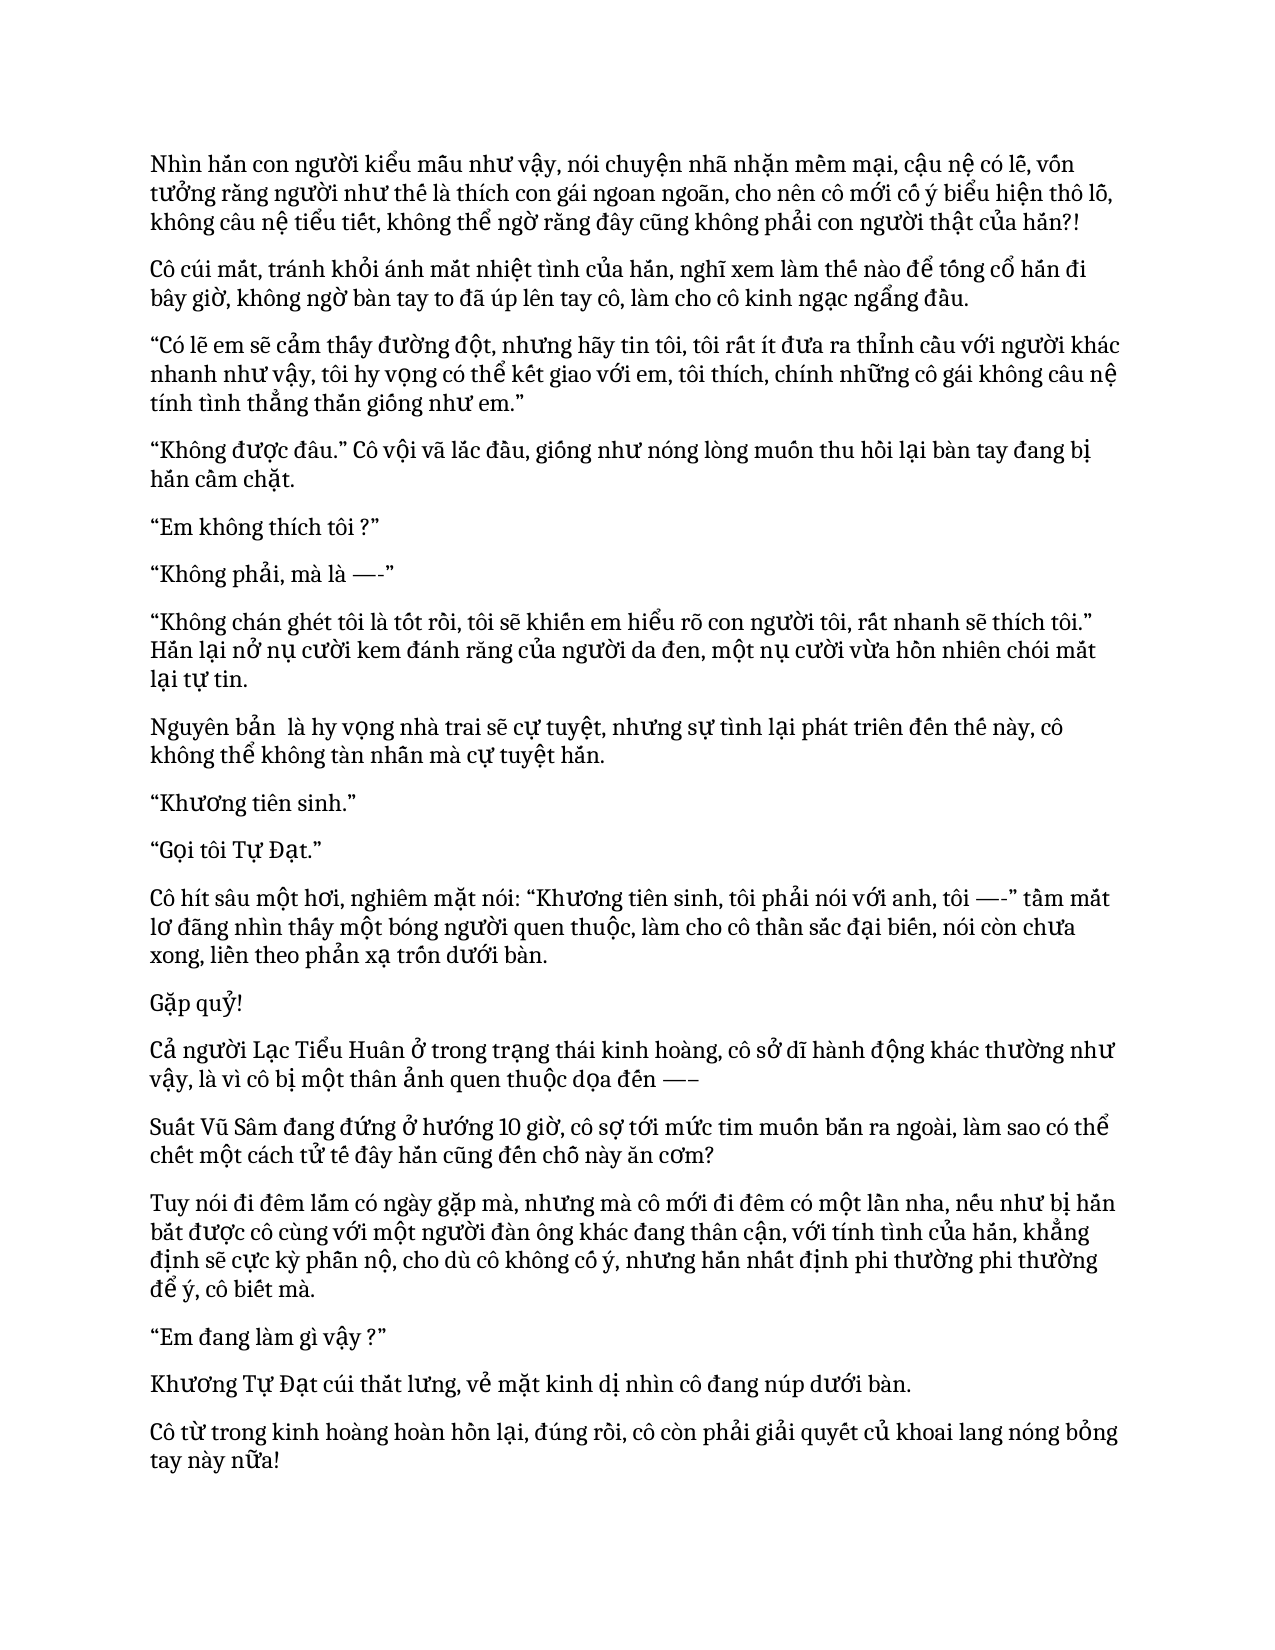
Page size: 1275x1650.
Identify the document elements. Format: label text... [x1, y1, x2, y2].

text Suất Vũ Sâm đang đứng ở hướng 10 giờ, cô sợ tới mức tim muốn bắn ra ngoài, làm sao có thể chết một cách tử tế đây hắn cũng đến chỗ này ăn cơm? [150, 1112, 1125, 1170]
text Tuy nói đi đêm lắm có ngày gặp mà, nhưng mà cô mới đi đêm có một lần nha, nếu như bị hắn bắt được cô cùng với một người đàn ông khác đang thân cận, với tính tình của hắn, khẳng định sẽ cực kỳ phẫn nộ, cho dù cô không cố ý, nhưng hắn nhất định phi thường phi thường để ý, cô biết mà. [150, 1189, 1125, 1304]
text Cô từ trong kinh hoàng hoàn hồn lại, đúng rồi, cô còn phải giải quyết củ khoai lang nóng bỏng tay này nữa! [150, 1417, 1125, 1475]
text Cô cúi mắt, tránh khỏi ánh mắt nhiệt tình của hắn, nghĩ xem làm thế nào để tống cổ hắn đi bây giờ, không ngờ bàn tay to đã úp lên tay cô, làm cho cô kinh ngạc ngẩng đầu. [150, 255, 1125, 312]
text Nguyên bản là hy vọng nhà trai sẽ cự tuyệt, nhưng sự tình lại phát triên đến thế này, cô không thể không tàn nhẫn mà cự tuyệt hắn. [150, 712, 1125, 770]
text Gặp quỷ! [150, 989, 1125, 1017]
text “Em đang làm gì vậy ?” [150, 1322, 1125, 1351]
text Nhìn hắn con người kiểu mẫu như vậy, nói chuyện nhã nhặn mềm mại, cậu nệ có lễ, vốn tưởng rằng người như thế là thích con gái ngoan ngoãn, cho nên cô mới cố ý biểu hiện thô lỗ, không câu nệ tiểu tiết, không thể ngờ rằng đây cũng không phải con người thật của hắn?! [150, 150, 1125, 236]
text “Không được đâu.” Cô vội vã lắc đầu, giống như nóng lòng muốn thu hồi lại bàn tay đang bị hắn cầm chặt. [150, 436, 1125, 494]
text Cả người Lạc Tiểu Huân ở trong trạng thái kinh hoàng, cô sở dĩ hành động khác thường như vậy, là vì cô bị một thân ảnh quen thuộc dọa đến —– [150, 1036, 1125, 1094]
text “Không chán ghét tôi là tốt rồi, tôi sẽ khiến em hiểu rõ con người tôi, rất nhanh sẽ thích tôi.” Hắn lại nở nụ cười kem đánh răng của người da đen, một nụ cười vừa hồn nhiên chói mắt lại tự tin. [150, 607, 1125, 694]
text Cô hít sâu một hơi, nghiêm mặt nói: “Khương tiên sinh, tôi phải nói với anh, tôi —-” tầm mắt lơ đãng nhìn thấy một bóng người quen thuộc, làm cho cô thần sắc đại biến, nói còn chưa xong, liền theo phản xạ trốn dưới bàn. [150, 884, 1125, 970]
text “Có lẽ em sẽ cảm thấy đường đột, nhưng hãy tin tôi, tôi rất ít đưa ra thỉnh cầu với người khác nhanh như vậy, tôi hy vọng có thể kết giao với em, tôi thích, chính những cô gái không câu nệ tính tình thẳng thắn giống như em.” [150, 331, 1125, 417]
text “Khương tiên sinh.” [150, 789, 1125, 817]
text “Gọi tôi Tự Đạt.” [150, 836, 1125, 865]
text “Không phải, mà là —-” [150, 560, 1125, 589]
text “Em không thích tôi ?” [150, 512, 1125, 541]
text Khương Tự Đạt cúi thắt lưng, vẻ mặt kinh dị nhìn cô đang núp dưới bàn. [150, 1370, 1125, 1399]
